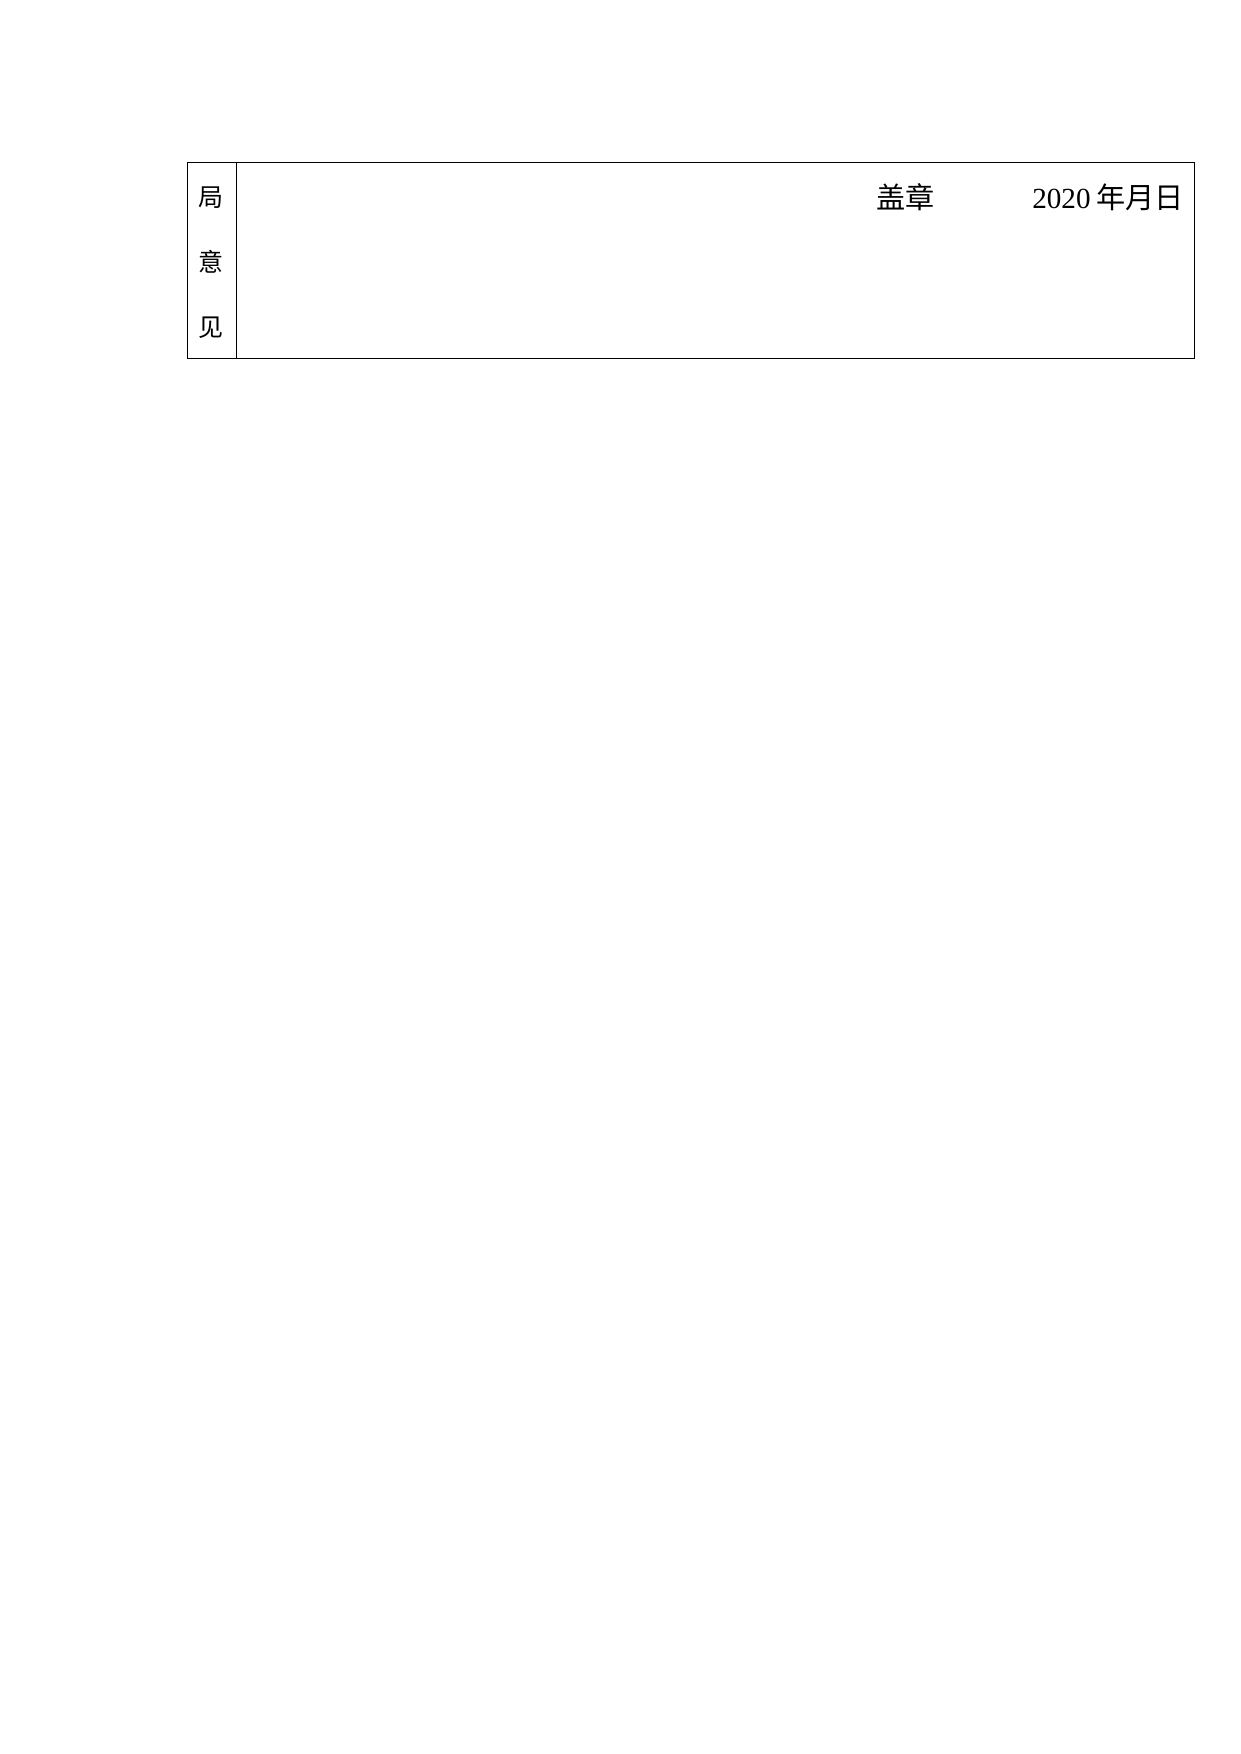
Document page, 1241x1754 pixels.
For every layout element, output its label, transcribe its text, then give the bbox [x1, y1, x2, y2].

table_cell 盖章 2020年月日 [237, 163, 1194, 358]
table_cell 教育局意见 [188, 163, 236, 358]
